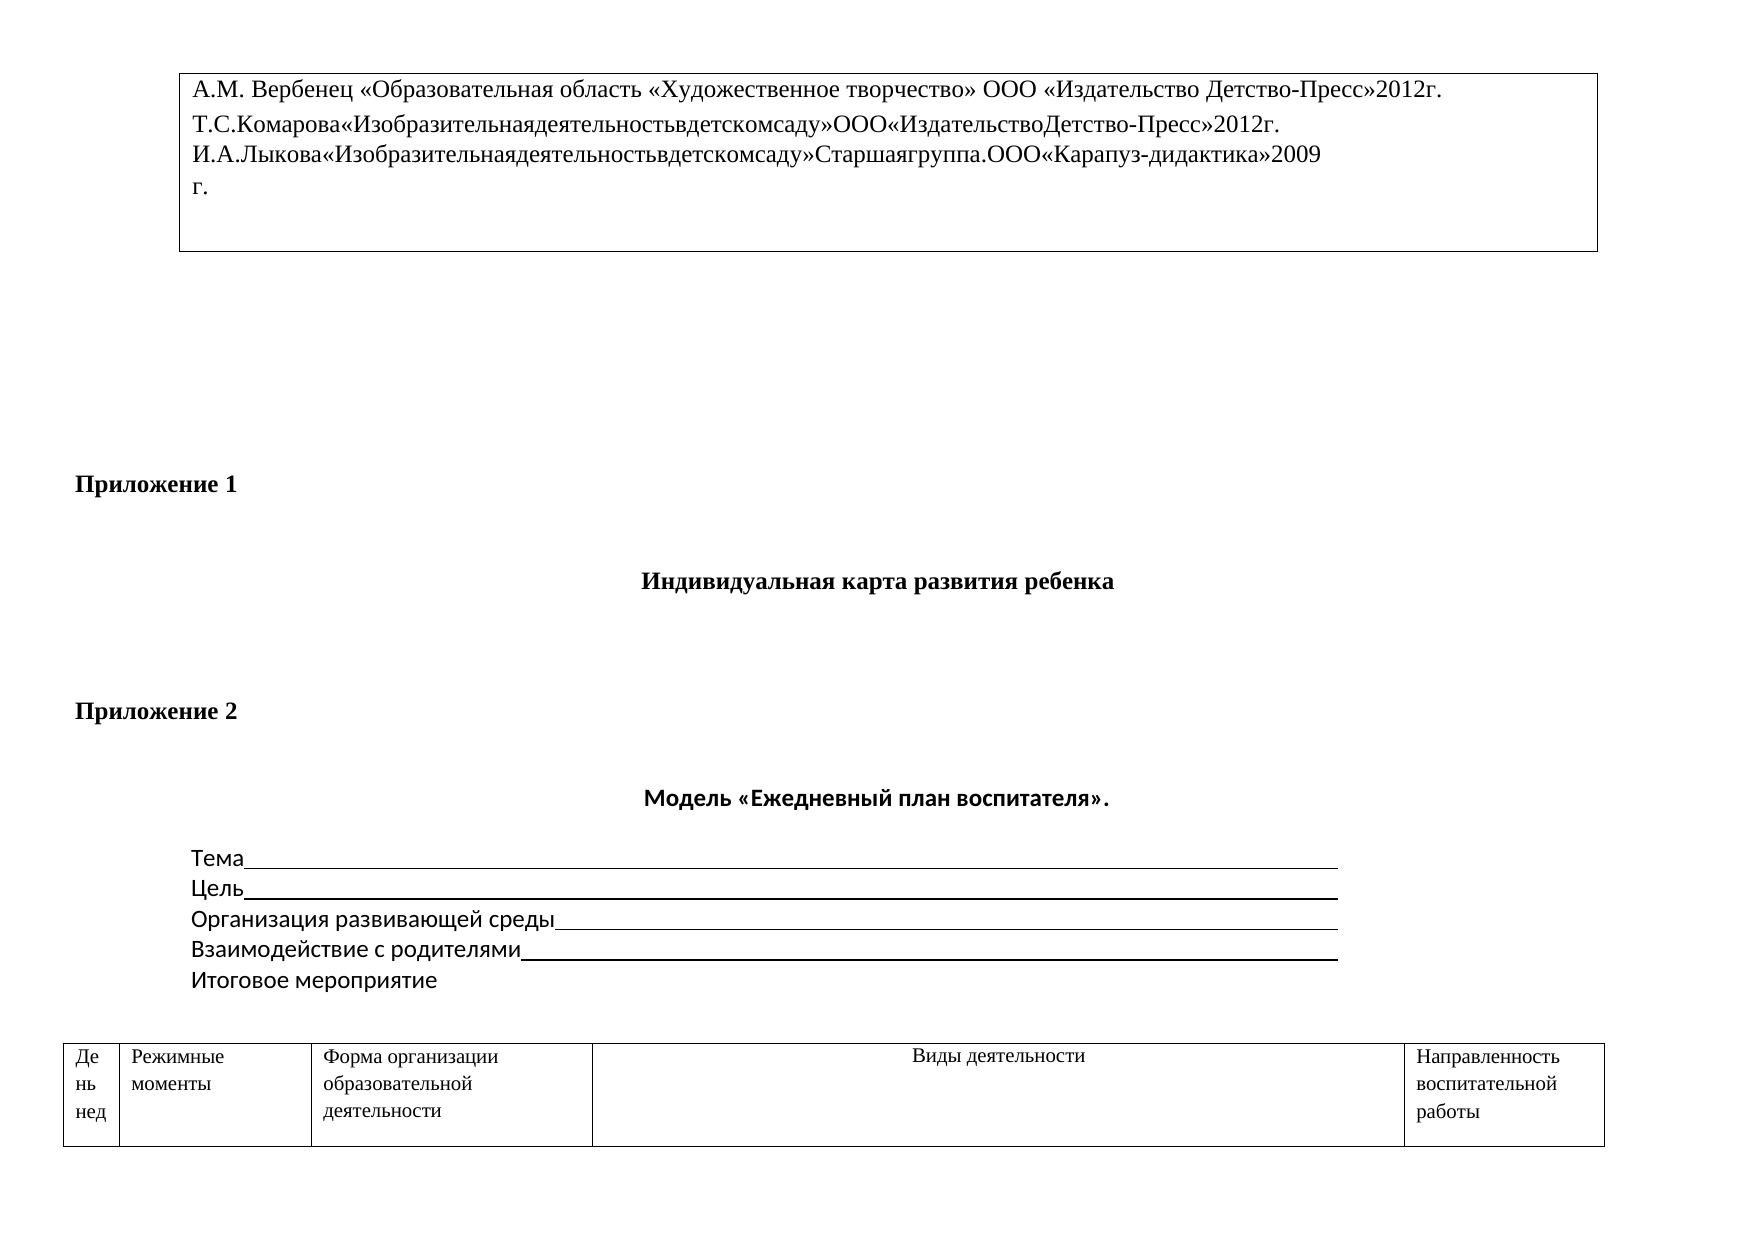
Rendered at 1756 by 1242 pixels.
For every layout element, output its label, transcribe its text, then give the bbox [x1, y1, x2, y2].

text Приложение 1 [75, 469, 1751, 498]
subtitle Модель «Ежедневный план воспитателя». [638, 783, 1116, 813]
table_header Направленность воспитательной работы [1405, 1044, 1604, 1146]
table_header Форма организации образовательной деятельности [312, 1044, 592, 1146]
subtitle Индивидуальная карта развития ребенка [639, 566, 1116, 595]
text Приложение 2 [75, 696, 1751, 724]
table_header А.М. Вербенец «Образовательная область «Художественное творчество» ООО «Издательство Детство-Пресс»2012г. Т.С.Комарова«Изобразительнаядеятельностьвдетскомсаду»ООО«ИздательствоДетство-Пресс»2012г. И.А.Лыкова«Изобразительнаядеятельностьвдетскомсаду»Старшаягруппа.ООО«Карапуз-дидактика»2009 г. [180, 74, 1597, 251]
table_header Де нь нед [64, 1044, 119, 1146]
table_header Виды деятельности [593, 1044, 1404, 1146]
table_header Режимные моменты [120, 1044, 311, 1146]
text Тема Цель Организация развивающей среды Взаимодействие с родителями Итоговое мероприятие [191, 842, 1347, 994]
